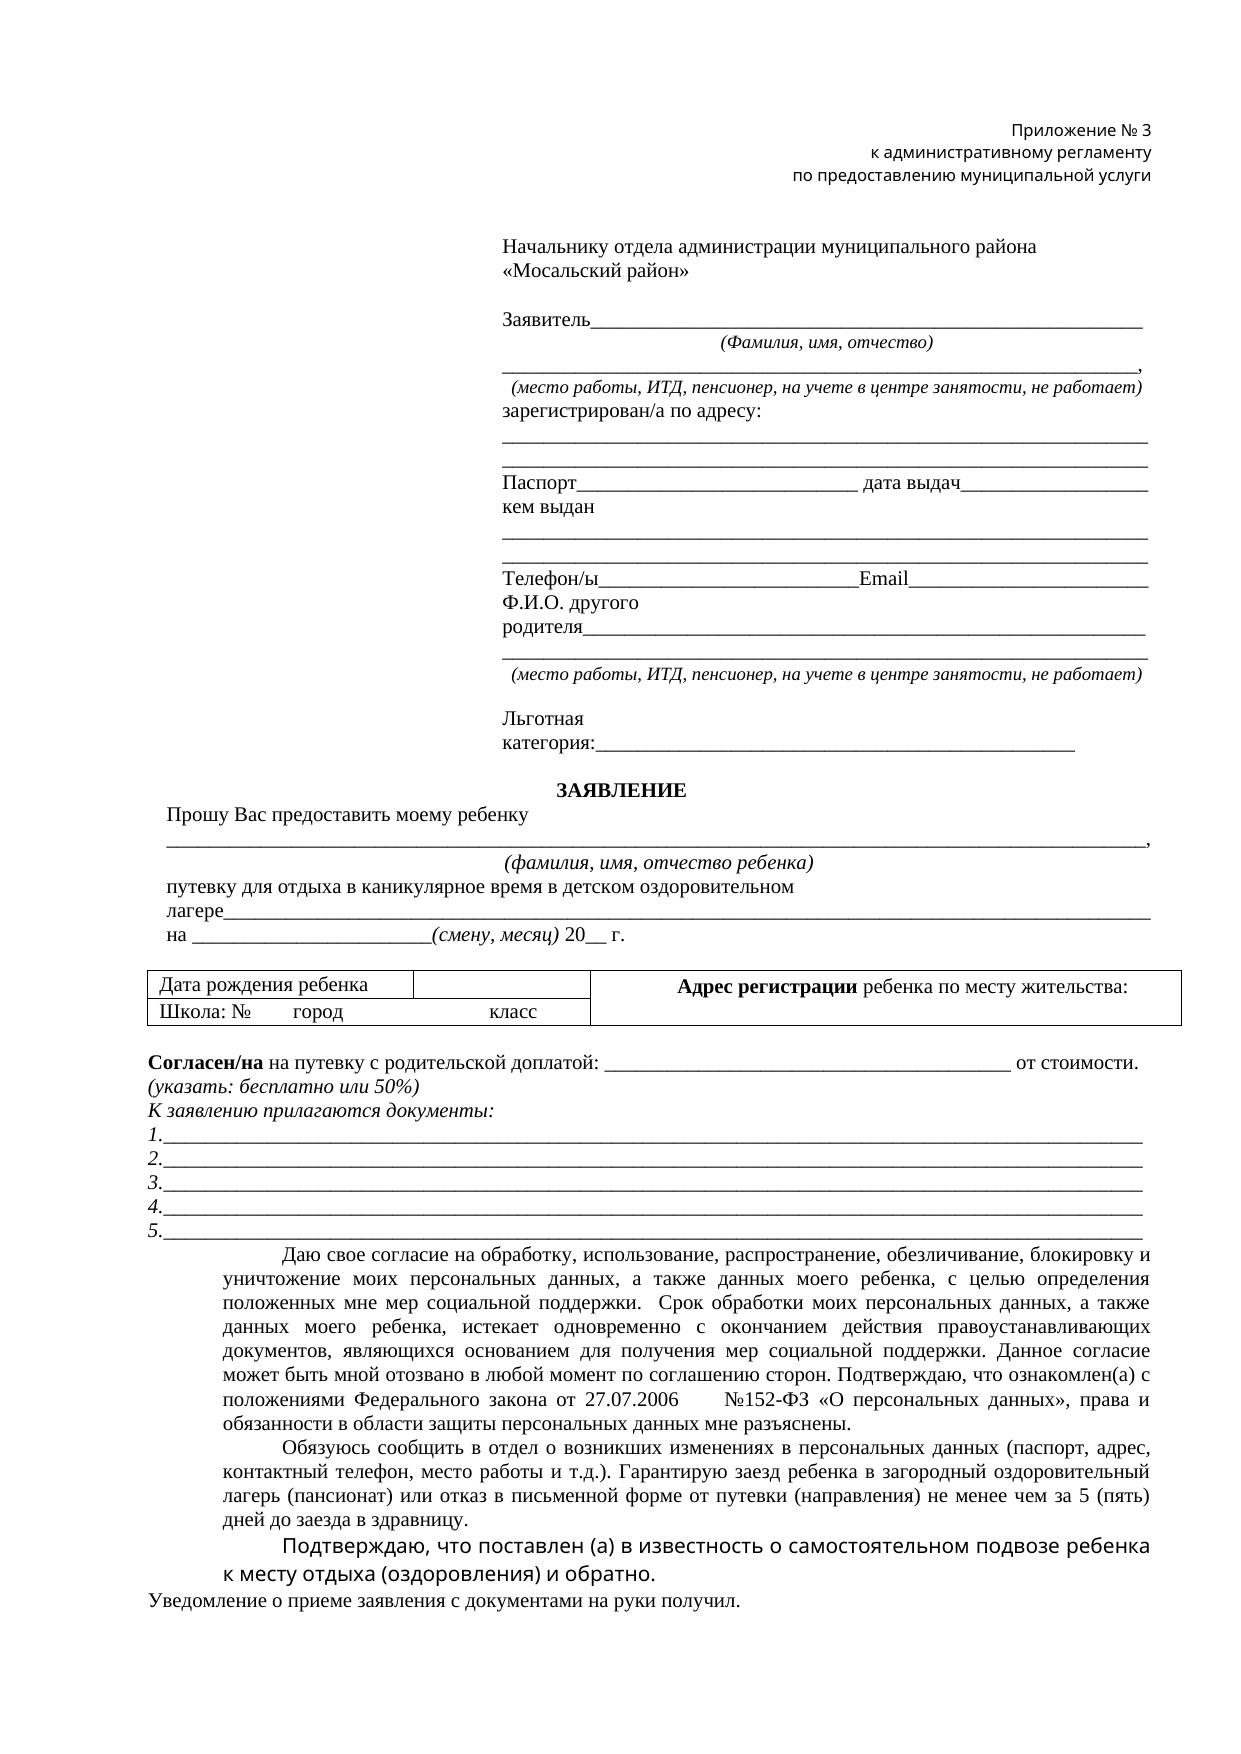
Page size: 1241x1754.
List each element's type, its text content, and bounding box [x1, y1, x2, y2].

text Уведомление о приеме заявления с документами на руки получил. [148, 1588, 1152, 1612]
text ______________________________________________________________ [502, 638, 1152, 662]
text по предоставлению муниципальной услуги [223, 163, 1152, 186]
text 1.______________________________________________________________________________________________ [148, 1122, 1152, 1146]
text (фамилия, имя, отчество ребенка) [166, 850, 1152, 874]
text 5.______________________________________________________________________________________________ [148, 1218, 1152, 1242]
text Подтверждаю, что поставлен (а) в известность о самостоятельном подвозе ребенка к месту отдыха (оздоровления) и обратно. [223, 1531, 1152, 1588]
text 4.______________________________________________________________________________________________ [148, 1194, 1152, 1218]
text «Мосальский район» [502, 258, 1168, 282]
text Начальнику отдела администрации муниципального района [502, 234, 1168, 258]
text (указать: бесплатно или 50%) [148, 1074, 1152, 1098]
text Даю свое согласие на обработку, использование, распространение, обезличивание, блокировку и уничтожение моих персональных данных, а также данных моего ребенка, с целью определения положенных мне мер социальной поддержки. Срок обработки моих персональных данных, а также данных моего ребенка, истекает одновременно с окончанием действия правоустанавливающих документов, являющихся основанием для получения мер социальной поддержки. Данное согласие может быть мной отозвано в любой момент по соглашению сторон. Подтверждаю, что ознакомлен(а) с положениями Федерального закона от 27.07.2006 №152-ФЗ «О персональных данных», права и обязанности в области защиты персональных данных мне разъяснены. [223, 1242, 1152, 1434]
text Телефон/ы_________________________Email_______________________ [502, 566, 1152, 590]
text К заявлению прилагаются документы: [148, 1098, 1152, 1122]
text Согласен/на на путевку с родительской доплатой: _______________________________________ от стоимости. [148, 1049, 1152, 1074]
text 3.______________________________________________________________________________________________ [148, 1170, 1152, 1194]
text кем выдан ______________________________________________________________ [502, 494, 1152, 542]
table_header Дата рождения ребенка [148, 971, 413, 997]
text путевку для отдыха в каникулярное время в детском оздоровительном лагере_________________________________________________________________________________________на _______________________(смену, месяц) 20__ г. [166, 874, 1152, 946]
text к административному регламенту [223, 141, 1152, 163]
text Обязуюсь сообщить в отдел о возникших изменениях в персональных данных (паспорт, адрес, контактный телефон, место работы и т.д.). Гарантирую заезд ребенка в загородный оздоровительный лагерь (пансионат) или отказ в письменной форме от путевки (направления) не менее чем за 5 (пять) дней до заезда в здравницу. [223, 1434, 1152, 1531]
table_header Адрес регистрации ребенка по месту жительства: [591, 971, 1181, 1024]
table_header [414, 971, 590, 997]
text (место работы, ИТД, пенсионер, на учете в центре занятости, не работает) [502, 662, 1152, 684]
text (Фамилия, имя, отчество) [502, 331, 1152, 352]
text Приложение № 3 [223, 118, 1152, 141]
text (место работы, ИТД, пенсионер, на учете в центре занятости, не работает) [502, 376, 1152, 398]
text ______________________________________________________________ [502, 446, 1152, 470]
text Прошу Вас предоставить моему ребенку ______________________________________________________________________________________________, [166, 802, 1152, 850]
text Заявитель_____________________________________________________ [502, 307, 1152, 331]
text зарегистрирован/а по адресу: ______________________________________________________________ [502, 398, 1152, 446]
text Льготная категория:______________________________________________ [502, 706, 1152, 754]
text Паспорт___________________________ дата выдач__________________ [502, 470, 1152, 494]
text _____________________________________________________________, [502, 352, 1152, 376]
text ЗАЯВЛЕНИЕ [91, 778, 1152, 802]
text 2.______________________________________________________________________________________________ [148, 1146, 1152, 1170]
table_cell Школа: № город класс [148, 999, 590, 1024]
text ______________________________________________________________ [502, 542, 1152, 566]
text Ф.И.О. другого родителя______________________________________________________ [502, 590, 1152, 638]
